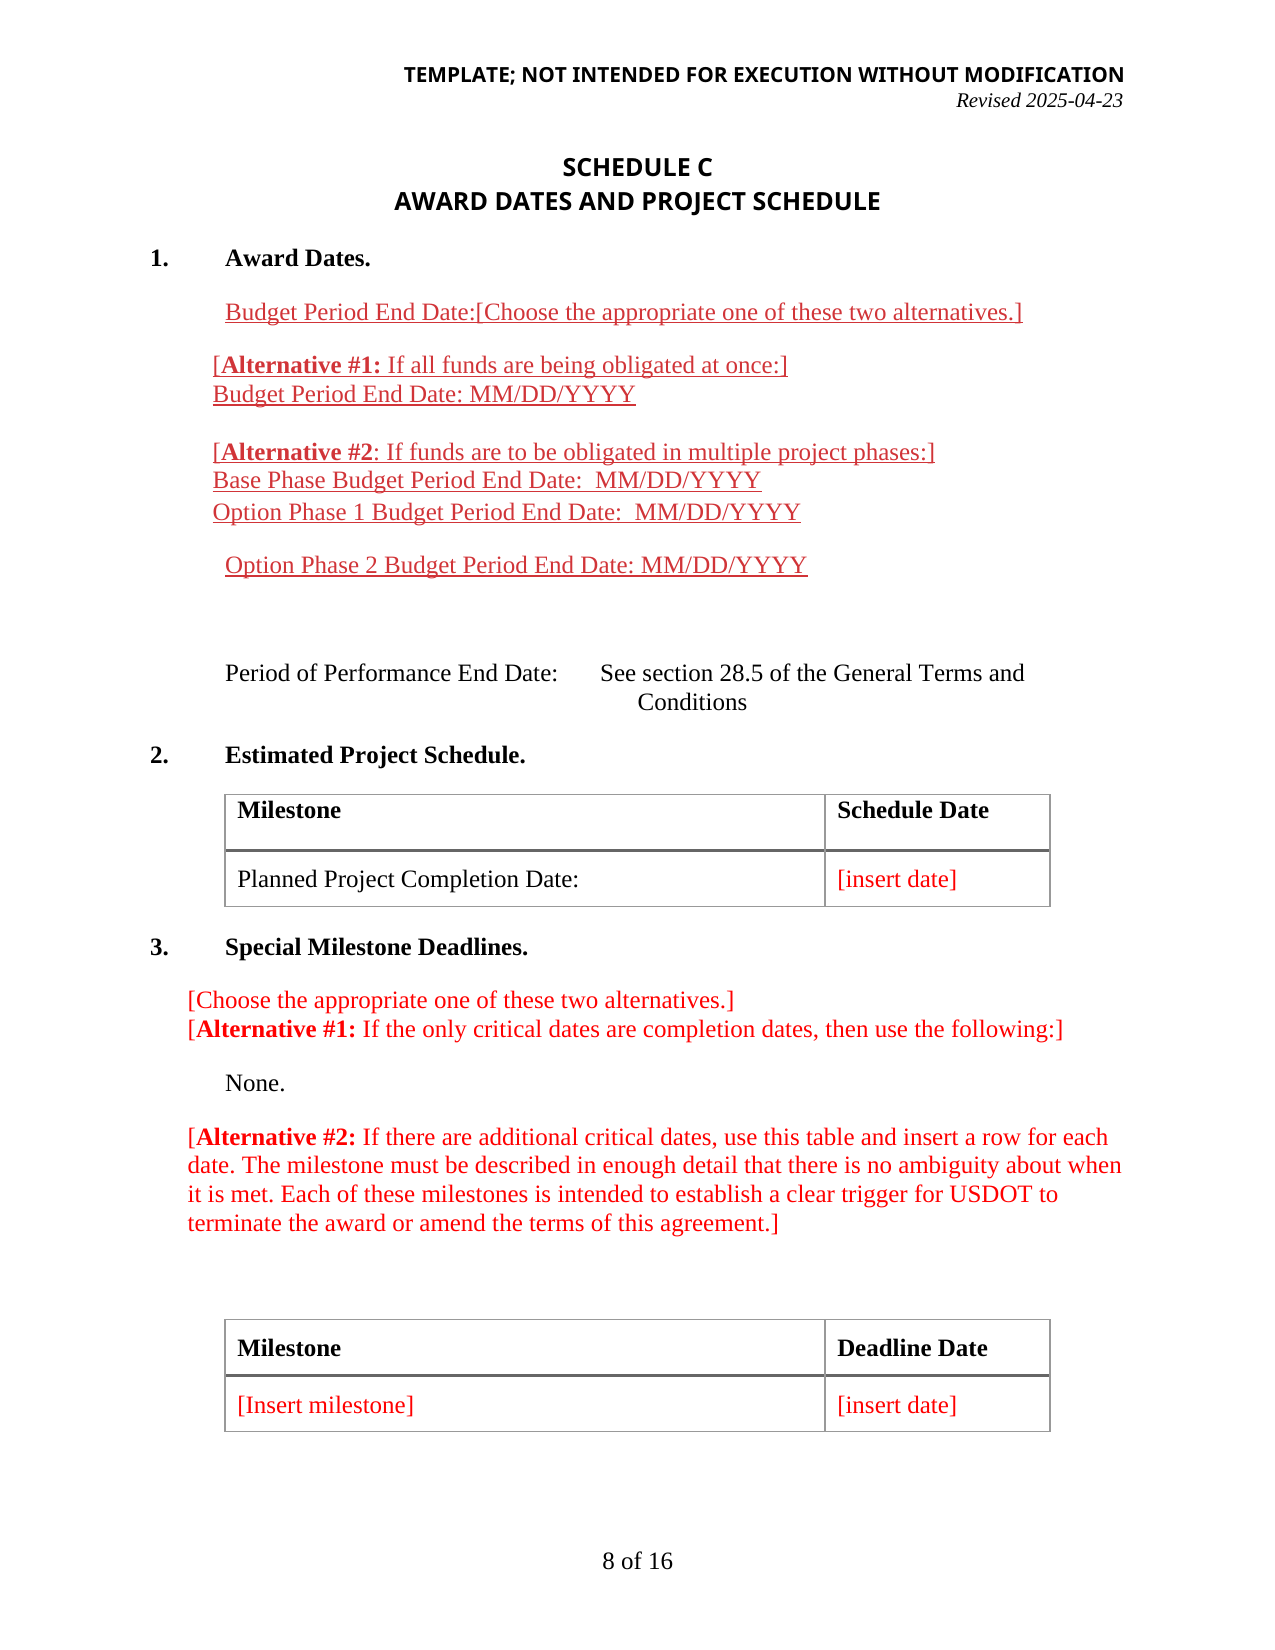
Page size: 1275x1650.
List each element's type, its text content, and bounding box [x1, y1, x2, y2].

text Budget Period End Date: MM/DD/YYYY [212, 379, 1125, 408]
text Base Phase Budget Period End Date: MM/DD/YYYY [212, 466, 1125, 494]
text None. [225, 1068, 1125, 1097]
table_cell [insert date] [826, 852, 1049, 906]
subtitle Award Dates. [150, 243, 1125, 272]
text [Alternative #1: If the only critical dates are completion dates, then use the following:] [187, 1014, 1125, 1043]
text Budget Period End Date:[Choose the appropriate one of these two alternatives.] [225, 297, 1125, 326]
table_cell [insert date] [826, 1377, 1049, 1431]
subtitle Special Milestone Deadlines. [150, 932, 1125, 961]
text Option Phase 2 Budget Period End Date: MM/DD/YYYY [225, 550, 1125, 579]
text [Choose the appropriate one of these two alternatives.] [187, 986, 1125, 1014]
table_header Milestone [226, 795, 824, 849]
text Option Phase 1 Budget Period End Date: MM/DD/YYYY [212, 497, 1125, 525]
table_header Deadline Date [826, 1320, 1049, 1374]
title Schedule C Award Dates and Project Schedule [150, 150, 1125, 218]
text Period of Performance End Date: See section 28.5 of the General Terms and Conditions [225, 658, 1125, 715]
table_header Schedule Date [826, 795, 1049, 849]
table_cell [Insert milestone] [226, 1377, 824, 1431]
table_header Milestone [226, 1320, 824, 1374]
subtitle Estimated Project Schedule. [150, 740, 1125, 769]
table_cell Planned Project Completion Date: [226, 852, 824, 906]
text [Alternative #2: If funds are to be obligated in multiple project phases:] [150, 437, 1125, 466]
text [Alternative #1: If all funds are being obligated at once:] [150, 351, 1125, 379]
text [Alternative #2: If there are additional critical dates, use this table and insert a row for each date. The milestone must be described in enough detail that there is no ambiguity about when it is met. Each of these milestones is intended to establish a clear trigger for USDOT to terminate the award or amend the terms of this agreement.] [187, 1122, 1125, 1294]
